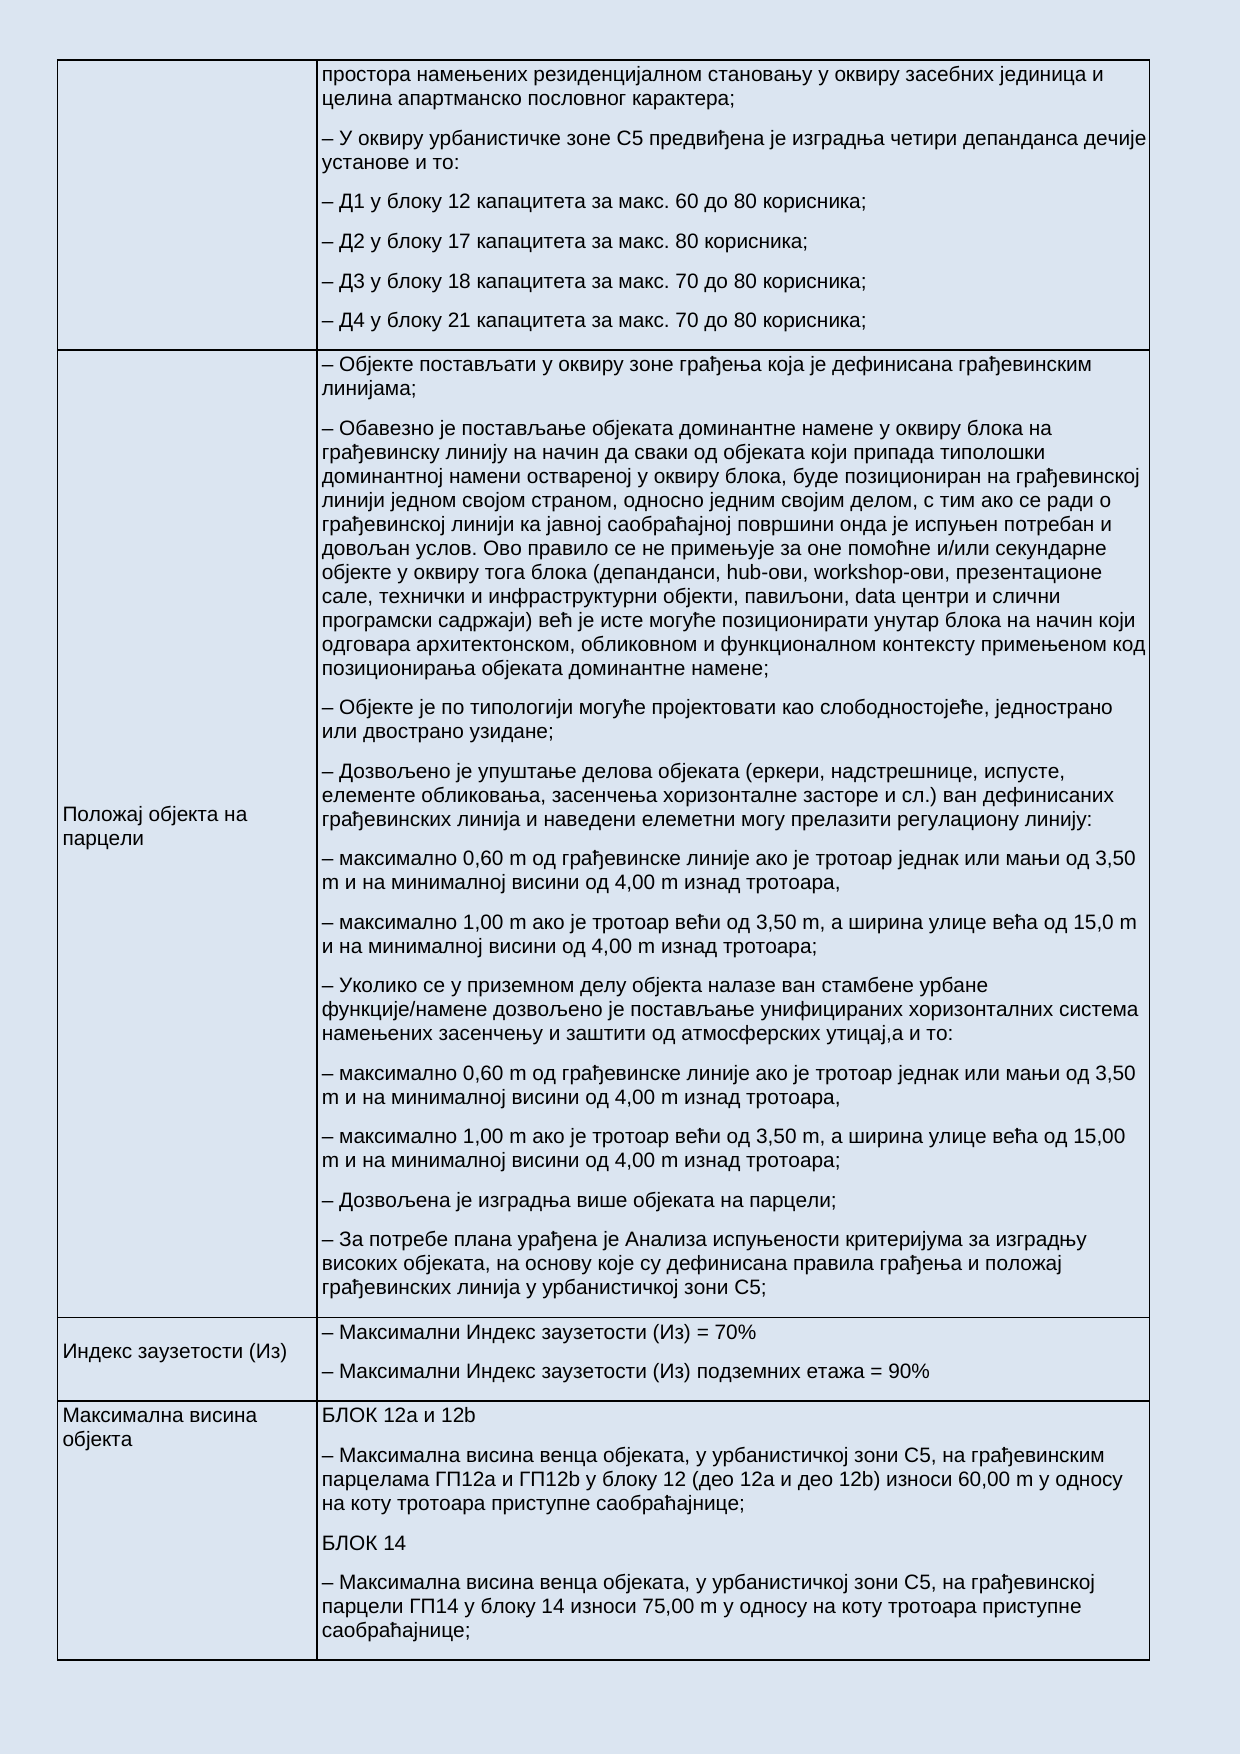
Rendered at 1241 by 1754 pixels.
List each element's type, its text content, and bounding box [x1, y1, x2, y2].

table_cell Положај објекта на парцели [58, 351, 316, 1316]
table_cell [58, 61, 316, 349]
table_cell – Максимални Индекс заузетости (Из) = 70% – Максимални Индекс заузетости (Из) подземних етажа = 90% [318, 1318, 1149, 1400]
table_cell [58, 1402, 316, 1659]
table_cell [318, 61, 1149, 349]
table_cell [318, 1402, 1149, 1659]
table_cell Индекс заузетости (Из) [58, 1318, 316, 1400]
table_cell – Објекте постављати у оквиру зоне грађења која је дефинисана грађевинским линијама; – Обавезно је постављање објеката доминантне намене у оквиру блока на грађевинску линију на начин да сваки од објеката који припада типолошки доминантној намени оствареној у оквиру блока, буде позициониран на грађевинској линији једном својом страном, односно једним својим делом, с тим ако се ради о грађевинској линији ка јавној саобраћајној површини онда је испуњен потребан и довољан услов. Ово правило се не примењује за оне помоћне и/или секундарне објекте у оквиру тога блока (депанданси, hub-ови, workshop-ови, презентационе сале, технички и инфраструктурни објекти, павиљони, data центри и слични програмски садржаји) већ је исте могуће позиционирати унутар блока на начин који одговара архитектонском, обликовном и функционалном контексту примењеном код позиционирања објеката доминантне намене; – Објекте је по типологији могуће пројектовати као слободностојеће, једнострано или двострано узидане; – Дозвољено је упуштање делова објеката (еркери, надстрешнице, испусте, елементе обликовања, засенчења хоризонталне засторе и сл.) ван дефинисаних грађевинских линија и наведени елеметни могу прелазити регулациону линију: – максимално 0,60 m од грађевинске линије ако је тротоар једнак или мањи од 3,50 m и на минималној висини од 4,00 m изнад тротоара, – максимално 1,00 m ако је тротоар већи од 3,50 m, а ширина улице већа од 15,0 m и на минималној висини од 4,00 m изнад тротоара; – Уколико се у приземном делу објекта налазе ван стамбене урбане функције/намене дозвољено је постављање унифицираних хоризонталних система намењених засенчењу и заштити од атмосферских утицај,а и то: – максимално 0,60 m од грађевинске линије ако је тротоар једнак или мањи од 3,50 m и на минималној висини од 4,00 m изнад тротоара, – максимално 1,00 m ако је тротоар већи од 3,50 m, а ширина улице већа од 15,00 m и на минималној висини од 4,00 m изнад тротоара; – Дозвољена је изградња више објеката на парцели; – За потребе плана урађена је Анализа испуњености критеријума за изградњу високих објеката, на основу које су дефинисана правила грађења и положај грађевинских линија у урбанистичкој зони С5; [318, 351, 1149, 1316]
